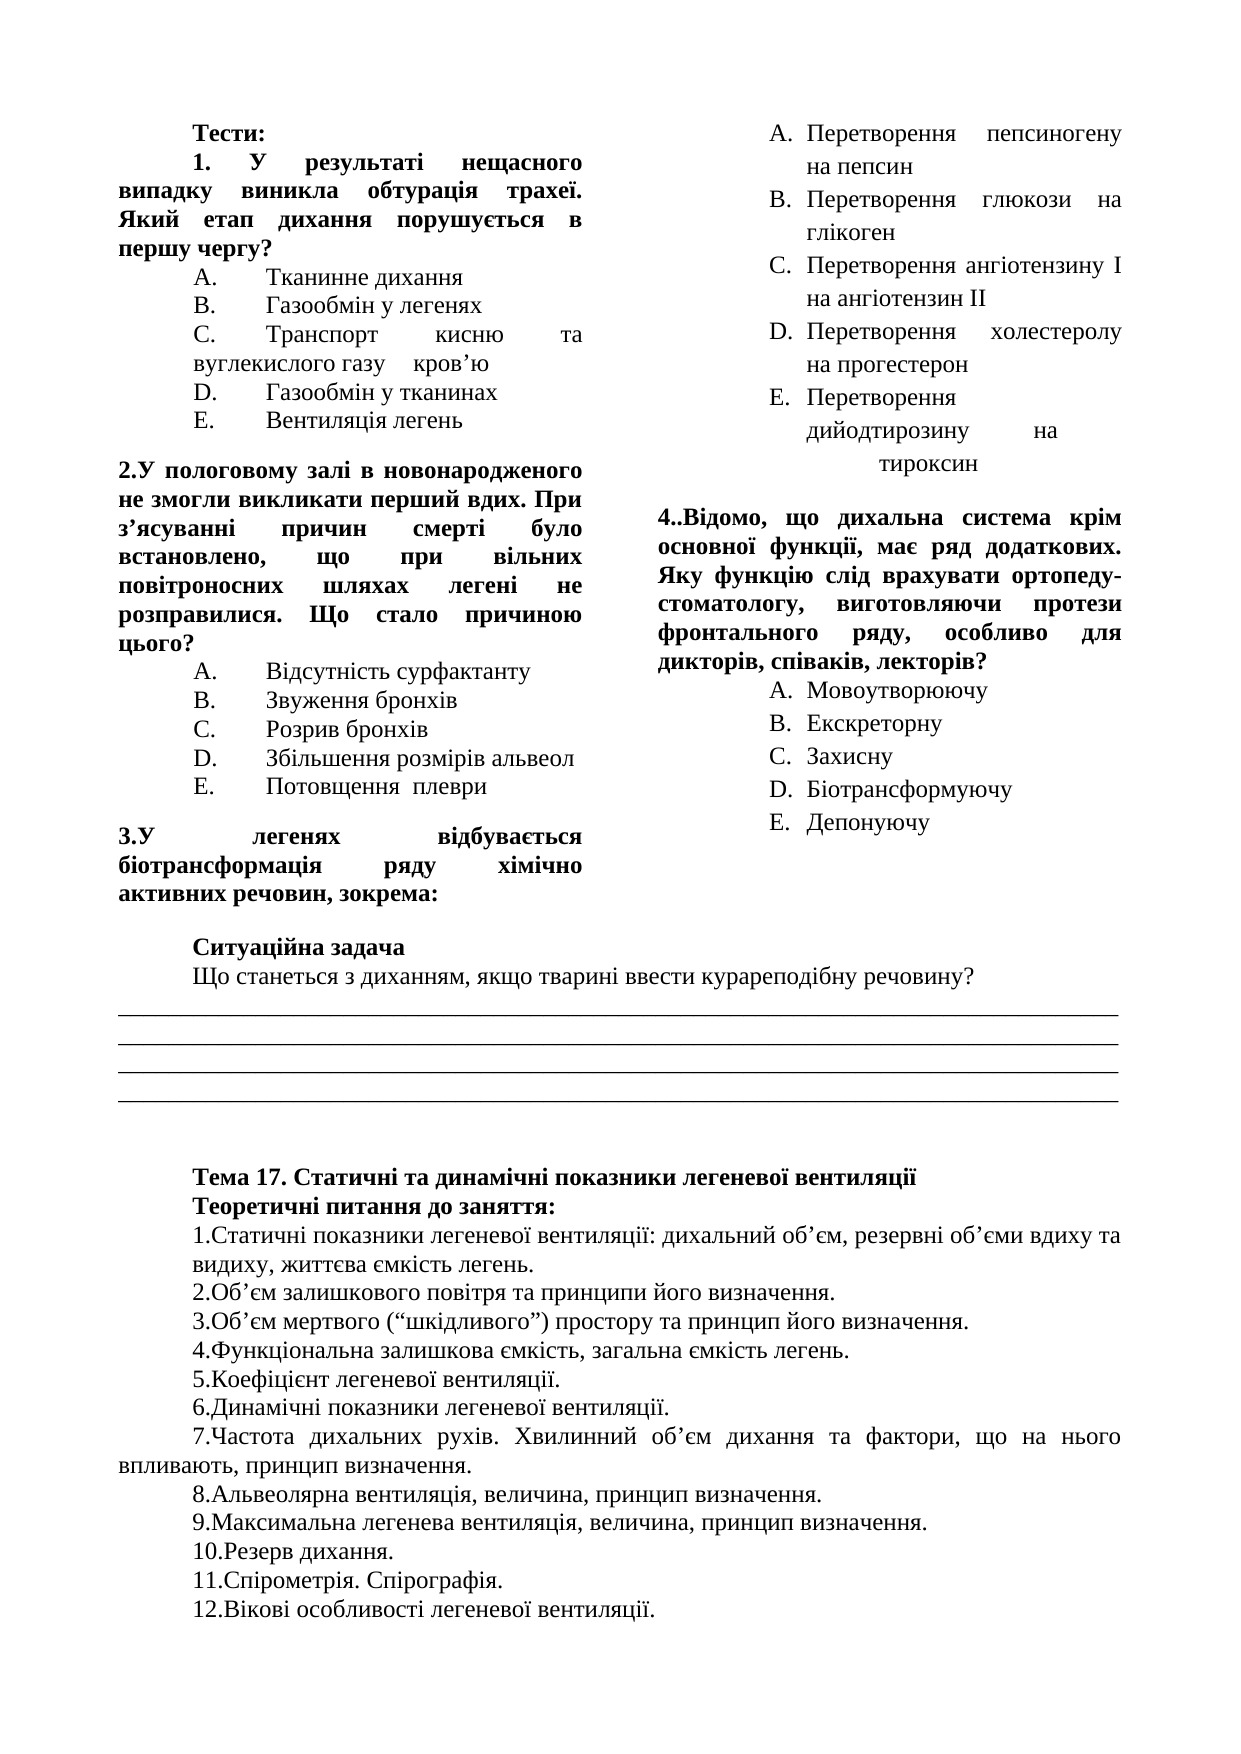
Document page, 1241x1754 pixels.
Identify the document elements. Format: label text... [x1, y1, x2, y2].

list Звуження бронхів [193, 685, 583, 714]
text 11.Спірометрія. Спірографія. [118, 1565, 1122, 1594]
text 1.Статичні показники легеневої вентиляції: дихальний об’єм, резервні об’єми вдиху та [118, 1220, 1122, 1249]
list Потовщення плеври [193, 771, 583, 800]
text Тести: [118, 118, 583, 147]
list Перетворення ангіотензину I на ангіотензин II [769, 250, 1122, 312]
list Біотрансформуючу [769, 774, 1122, 802]
text 3.Об’єм мертвого (“шкідливого”) простору та принцип його визначення. [118, 1306, 1122, 1335]
text 4.Функціональна залишкова ємкість, загальна ємкість легень. [118, 1335, 1122, 1364]
text 8.Альвеолярна вентиляція, величина, принцип визначення. [118, 1479, 1122, 1507]
text Ситуаційна задача [118, 932, 1122, 961]
list Газообмін у тканинах [193, 377, 583, 406]
text 6.Динамічні показники легеневої вентиляції. [118, 1392, 1122, 1421]
list Тканинне дихання [193, 262, 583, 291]
text 2.Об’єм залишкового повітря та принципи його визначення. [118, 1277, 1122, 1306]
list Перетворення глюкози на глікоген [769, 184, 1122, 246]
text 1. У результаті нещасного випадку виникла обтурація трахеї. Який етап дихання порушується в першу чергу? [118, 147, 583, 262]
text Що станеться з диханням, якщо тварині ввести курареподібну речовину? [118, 961, 1122, 990]
text Тема 17. Статичні та динамічні показники легеневої вентиляції [118, 1162, 1122, 1191]
list Депонуючу [769, 807, 1122, 836]
list Відсутність сурфактанту [193, 656, 583, 685]
text 9.Максимальна легенева вентиляція, величина, принцип визначення. [118, 1507, 1122, 1536]
list Захисну [769, 741, 1122, 769]
text видиху, життєва ємкість легень. [118, 1249, 1122, 1277]
list Екскреторну [769, 708, 1122, 736]
text 5.Коефіцієнт легеневої вентиляції. [118, 1364, 1122, 1392]
text 10.Резерв дихання. [118, 1536, 1122, 1565]
text 12.Вікові особливості легеневої вентиляції. [118, 1594, 1122, 1622]
text 7.Частота дихальних рухів. Хвилинний об’єм дихання та фактори, що на нього впливають, принцип визначення. [118, 1421, 1122, 1479]
list Перетворення пепсиногену на пепсин [769, 118, 1122, 180]
text 2.У пологовому залі в новонародженого не змогли викликати перший вдих. При з’ясуванні причин смерті було встановлено, що при вільних повітроносних шляхах легені не розправилися. Що стало причиною цього? [118, 455, 583, 656]
text 3.У легенях відбувається біотрансформація ряду хімічно активних речовин, зокрема: [118, 821, 583, 907]
list Розрив бронхів [193, 714, 583, 743]
text 4..Відомо, що дихальна система крім основної функції, має ряд додаткових. Яку функцію слід врахувати ортопеду-стоматологу, виготовляючи протези фронтального ряду, особливо для дикторів, співаків, лекторів? [658, 502, 1122, 675]
list Перетворення дийодтирозину на тироксин [769, 382, 1122, 477]
list Вентиляція легень [193, 406, 583, 434]
list Газообмін у легенях [193, 291, 583, 319]
list Мовоутворюючу [769, 675, 1122, 703]
text ________________________________________________________________________________________________________________________________________________________________________________________________________________________________________________________________________________________________________________________________ [118, 990, 1122, 1105]
text Теоретичні питання до заняття: [118, 1191, 1122, 1220]
list Збільшення розмірів альвеол [193, 743, 583, 771]
list Транспорт кисню та вуглекислого газу кров’ю [193, 319, 583, 377]
list Перетворення холестеролу на прогестерон [769, 316, 1122, 378]
